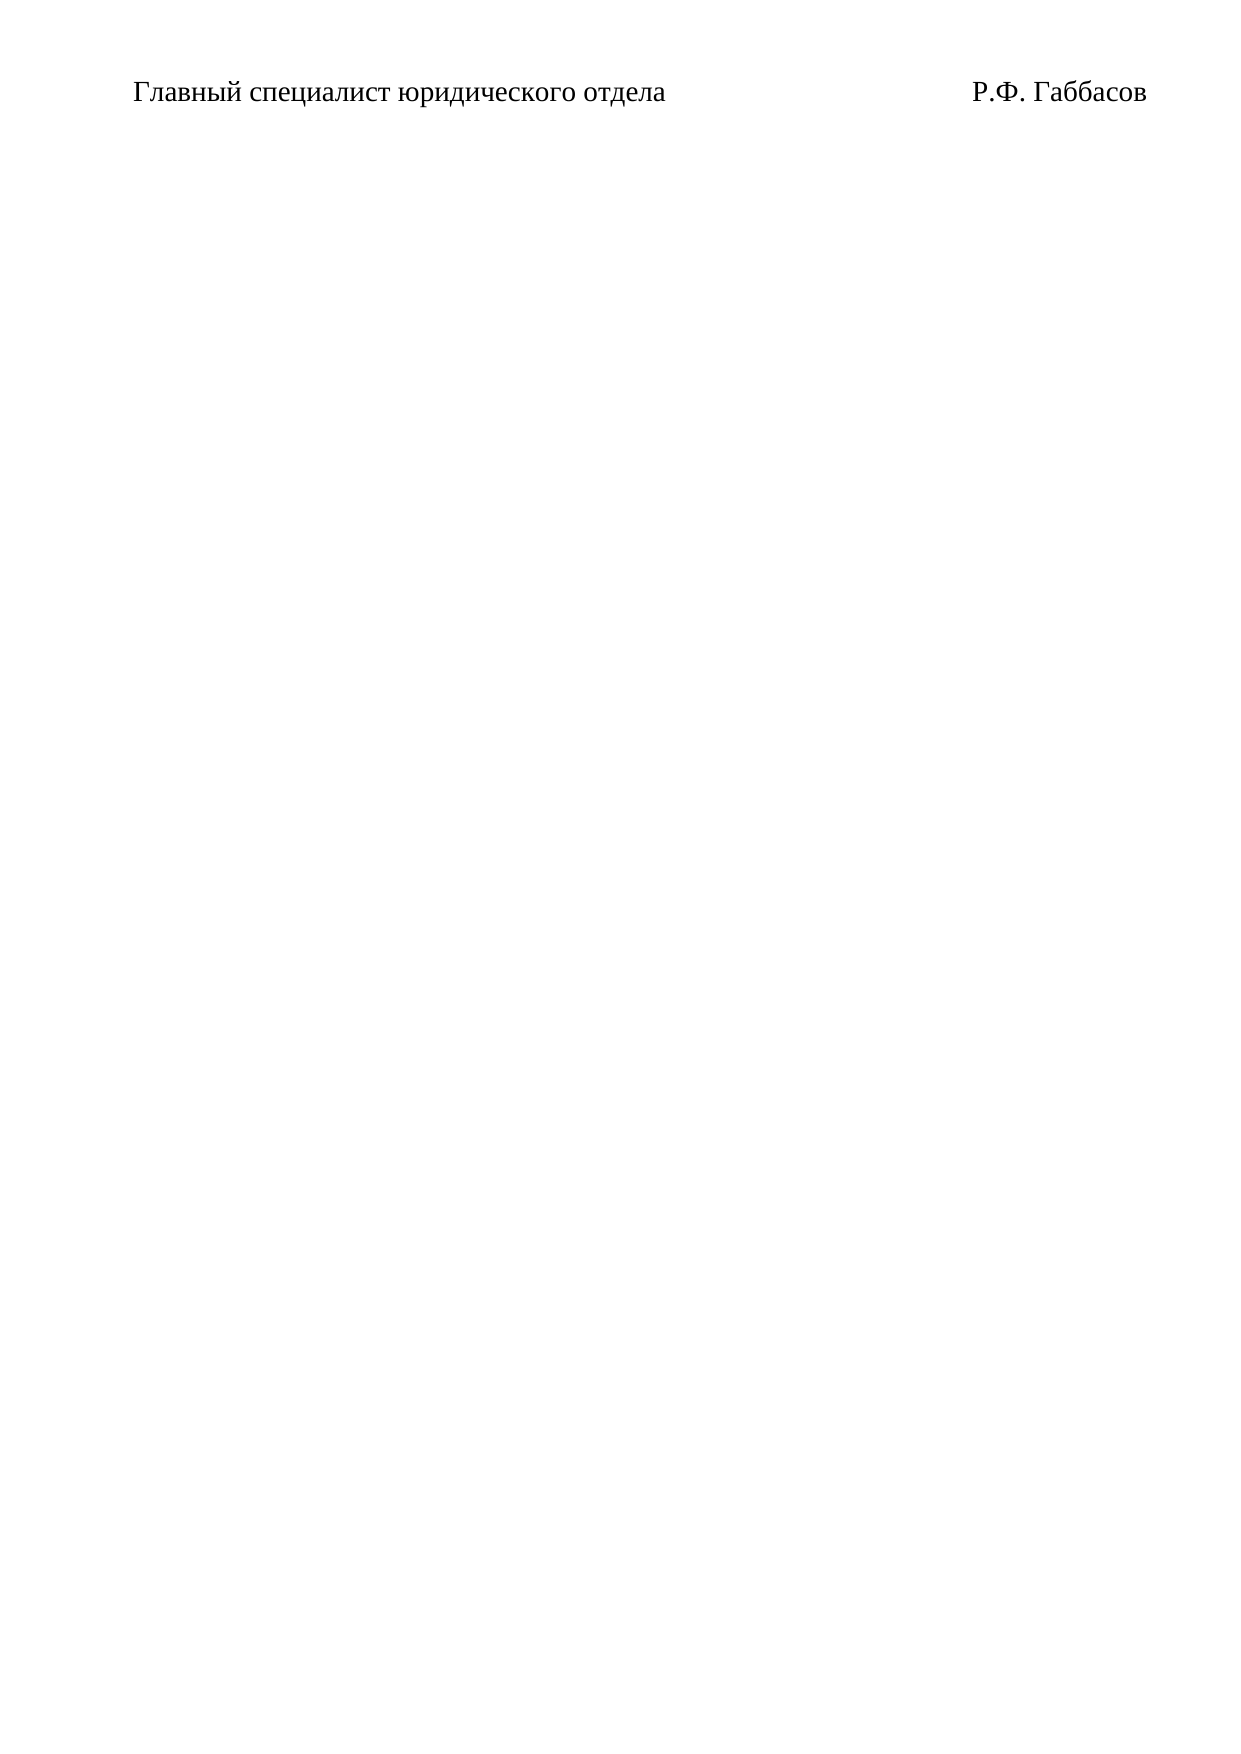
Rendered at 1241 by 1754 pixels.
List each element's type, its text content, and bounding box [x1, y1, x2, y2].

text Главный специалист юридического отдела Р.Ф. Габбасов [133, 75, 1165, 108]
